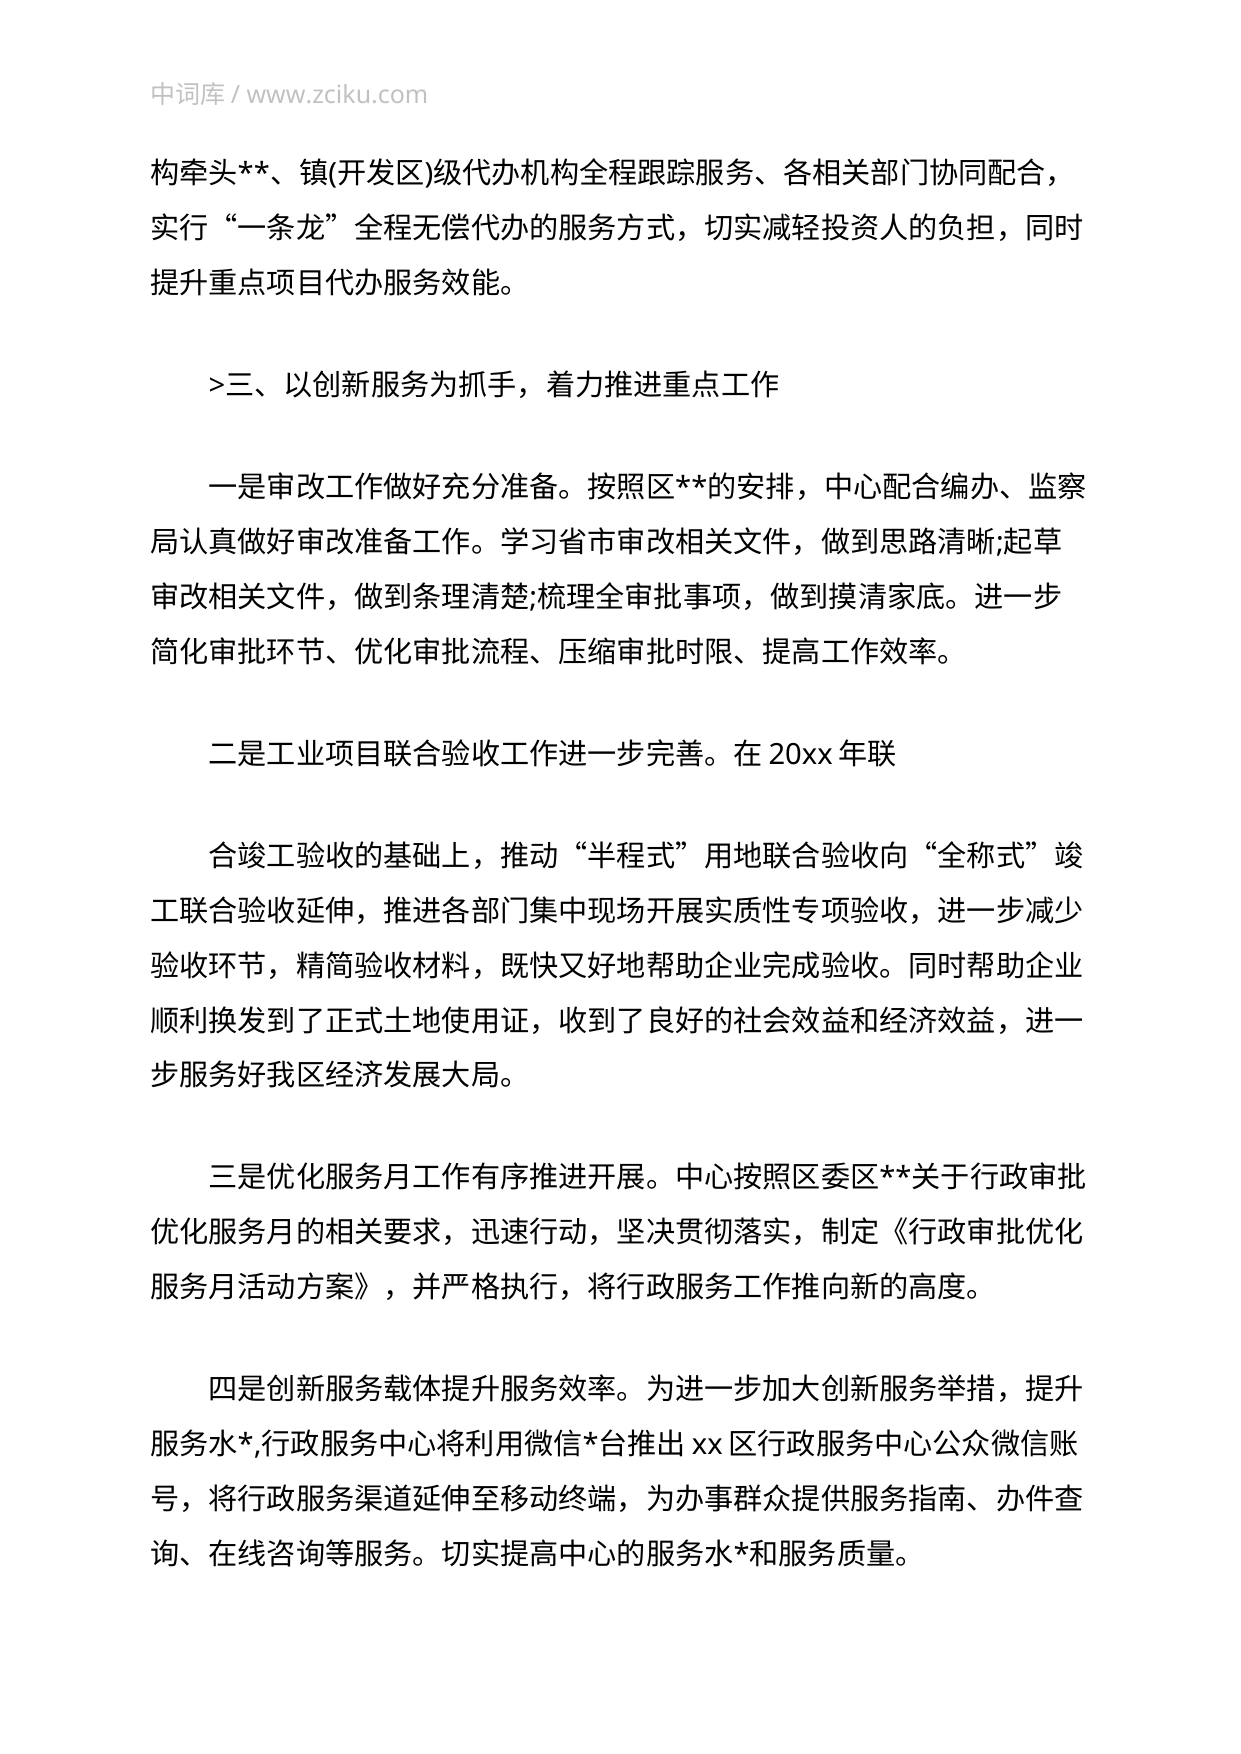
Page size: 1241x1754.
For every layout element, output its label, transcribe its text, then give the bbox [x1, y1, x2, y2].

text 合竣工验收的基础上，推动“半程式”用地联合验收向“全称式”竣工联合验收延伸，推进各部门集中现场开展实质性专项验收，进一步减少验收环节，精简验收材料，既快又好地帮助企业完成验收。同时帮助企业顺利换发到了正式土地使用证，收到了良好的社会效益和经济效益，进一步服务好我区经济发展大局。 [150, 832, 1090, 1094]
text 二是工业项目联合验收工作进一步完善。在20xx年联 [150, 730, 1090, 773]
text 四是创新服务载体提升服务效率。为进一步加大创新服务举措，提升服务水*,行政服务中心将利用微信*台推出xx区行政服务中心公众微信账号，将行政服务渠道延伸至移动终端，为办事群众提供服务指南、办件查询、在线咨询等服务。切实提高中心的服务水*和服务质量。 [150, 1365, 1090, 1573]
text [150, 150, 1090, 302]
text >三、以创新服务为抓手，着力推进重点工作 [150, 362, 1090, 404]
text 一是审改工作做好充分准备。按照区**的安排，中心配合编办、监察局认真做好审改准备工作。学习省市审改相关文件，做到思路清晰;起草审改相关文件，做到条理清楚;梳理全审批事项，做到摸清家底。进一步简化审批环节、优化审批流程、压缩审批时限、提高工作效率。 [150, 464, 1090, 671]
text 三是优化服务月工作有序推进开展。中心按照区委区**关于行政审批优化服务月的相关要求，迅速行动，坚决贯彻落实，制定《行政审批优化服务月活动方案》，并严格执行，将行政服务工作推向新的高度。 [150, 1154, 1090, 1306]
